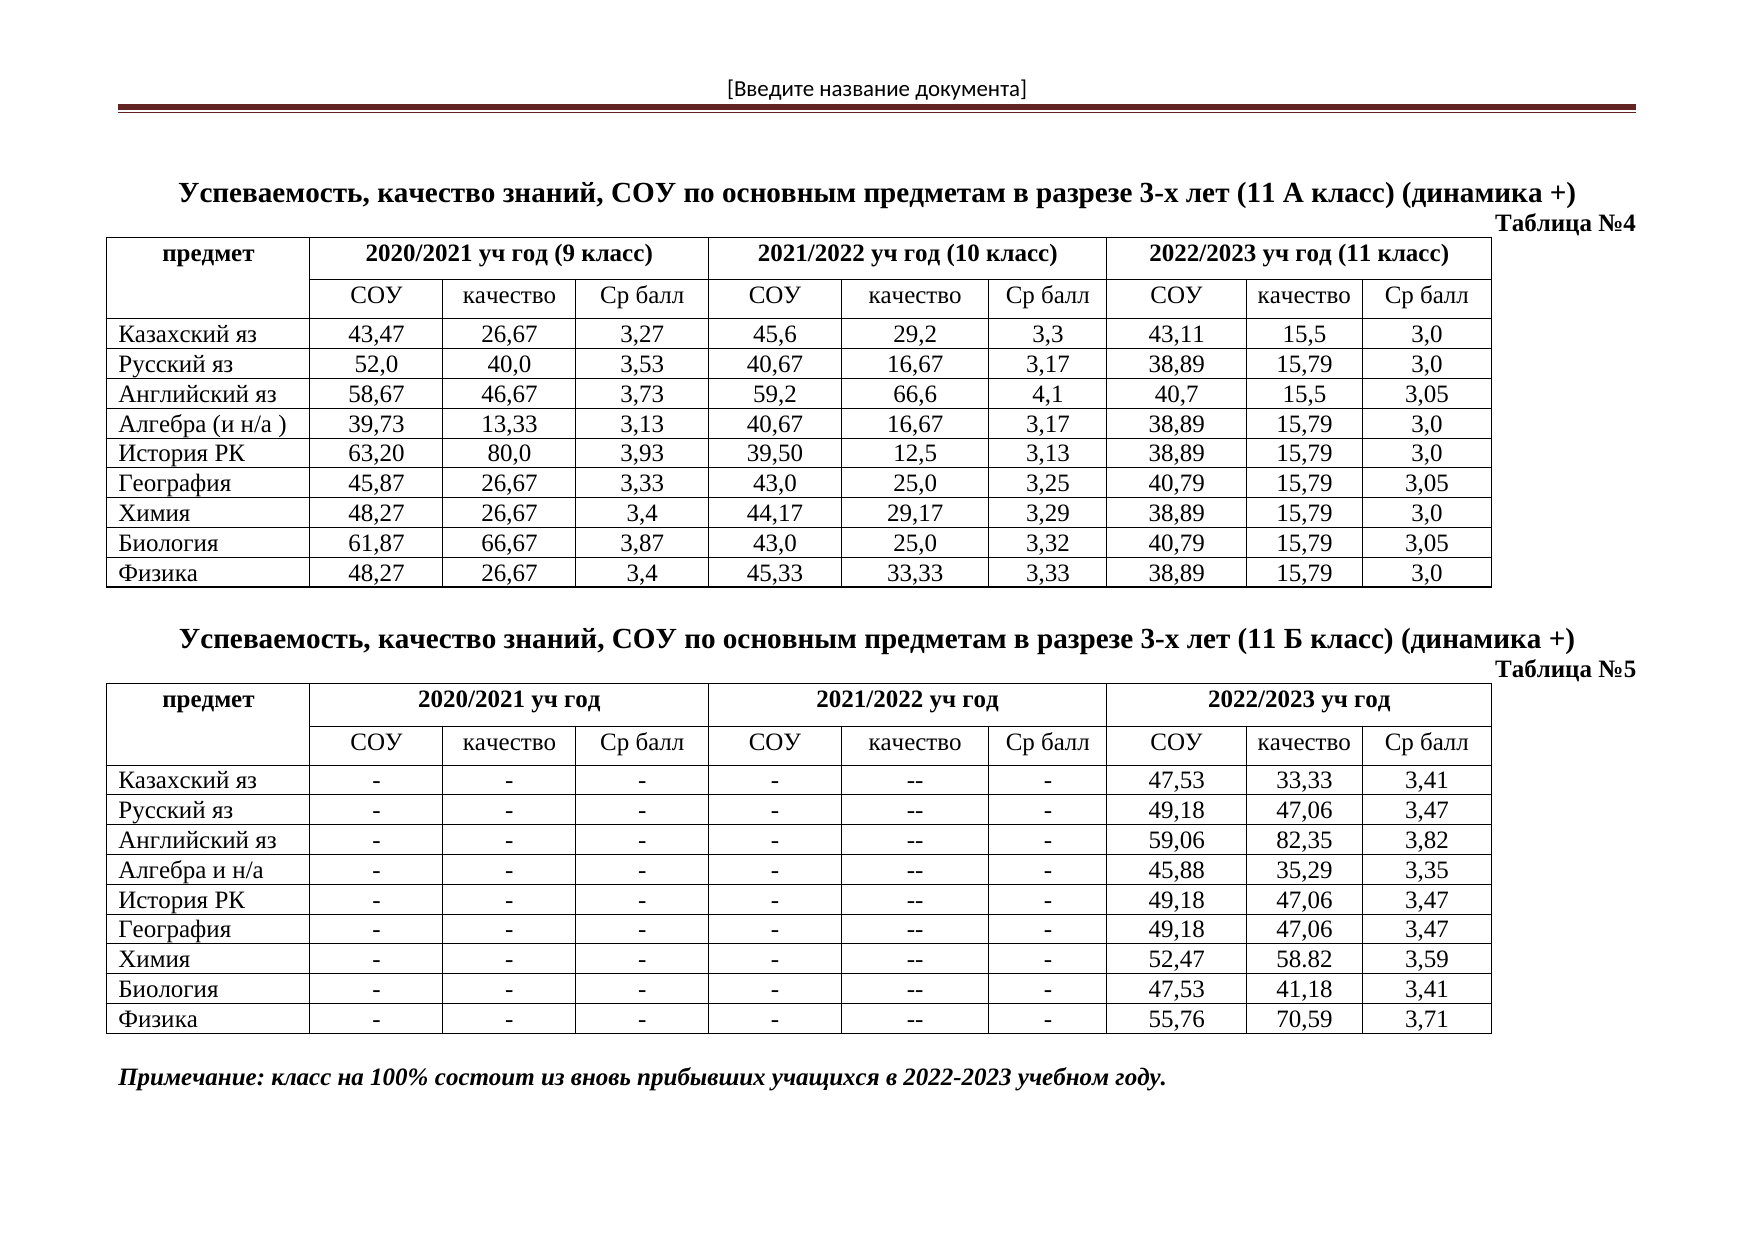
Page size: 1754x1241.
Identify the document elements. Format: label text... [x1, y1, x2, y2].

table_header 2020/2021 уч год [310, 684, 708, 726]
table_cell - [443, 915, 575, 943]
table_cell -- [842, 974, 988, 1003]
table_cell качество [842, 280, 988, 318]
table_cell -- [842, 1004, 988, 1033]
subtitle Успеваемость, качество знаний, СОУ по основным предметам в разрезе 3-х лет (11 Б класс) (динамика +) [118, 621, 1636, 654]
table_cell 47,06 [1247, 885, 1362, 913]
table_cell - [443, 1004, 575, 1033]
table_cell качество [1247, 280, 1362, 318]
table_cell 3,71 [1363, 1004, 1491, 1033]
table_cell 12,5 [842, 439, 988, 467]
table_cell 3,47 [1363, 915, 1491, 943]
table_cell 15,5 [1247, 379, 1362, 408]
table_cell 40,0 [443, 349, 575, 378]
table_cell 45,6 [709, 319, 841, 348]
table_cell Казахский яз [107, 766, 309, 794]
table_cell - [310, 974, 442, 1003]
table_header 2020/2021 уч год (9 класс) [310, 238, 708, 279]
table_cell - [310, 825, 442, 854]
table_cell 61,87 [310, 528, 442, 557]
table_cell - [989, 795, 1106, 824]
table_cell СОУ [1107, 727, 1246, 764]
text Таблица №4 [118, 208, 1636, 237]
table_cell - [310, 885, 442, 913]
table_cell СОУ [709, 727, 841, 764]
table_cell Физика [107, 558, 309, 586]
table_cell - [989, 766, 1106, 794]
table_cell - [443, 885, 575, 913]
table_cell География [107, 468, 309, 497]
table_cell - [576, 825, 708, 854]
table_cell 3,53 [576, 349, 708, 378]
table_cell 70,59 [1247, 1004, 1362, 1033]
table_cell 3,41 [1363, 766, 1491, 794]
table_cell 43,0 [709, 528, 841, 557]
table_cell 38,89 [1107, 558, 1246, 586]
table_cell - [709, 974, 841, 1003]
table_cell Химия [107, 498, 309, 527]
table_cell -- [842, 825, 988, 854]
table_cell История РК [107, 439, 309, 467]
table_cell качество [443, 727, 575, 764]
table_cell - [576, 915, 708, 943]
table_cell 33,33 [1247, 766, 1362, 794]
table_cell 26,67 [443, 558, 575, 586]
table_cell Ср балл [989, 727, 1106, 764]
table_cell 35,29 [1247, 855, 1362, 884]
table_cell 58.82 [1247, 944, 1362, 973]
table_cell - [709, 825, 841, 854]
table_cell 3,47 [1363, 795, 1491, 824]
table_cell - [443, 795, 575, 824]
table_cell - [709, 766, 841, 794]
table_cell 66,67 [443, 528, 575, 557]
subtitle Таблица №5 [118, 654, 1636, 683]
table_cell 3,59 [1363, 944, 1491, 973]
text Примечание: класс на 100% состоит из вновь прибывших учащихся в 2022-2023 учебном году. [118, 1062, 1636, 1091]
table_cell 15,79 [1247, 409, 1362, 437]
table_cell 47,53 [1107, 974, 1246, 1003]
table_cell Ср балл [576, 280, 708, 318]
table_cell СОУ [310, 727, 442, 764]
table_cell - [443, 825, 575, 854]
table_cell 16,67 [842, 409, 988, 437]
table_cell География [107, 915, 309, 943]
table_cell 3,93 [576, 439, 708, 467]
table_cell 38,89 [1107, 409, 1246, 437]
table_cell -- [842, 885, 988, 913]
table_cell 52,0 [310, 349, 442, 378]
table_cell История РК [107, 885, 309, 913]
table_cell - [576, 974, 708, 1003]
table_cell - [443, 944, 575, 973]
table_cell 63,20 [310, 439, 442, 467]
table_cell - [709, 885, 841, 913]
table_cell 33,33 [842, 558, 988, 586]
table_cell 80,0 [443, 439, 575, 467]
table_cell 3,0 [1363, 409, 1491, 437]
table_cell 15,79 [1247, 468, 1362, 497]
table_cell 40,67 [709, 409, 841, 437]
table_cell - [310, 855, 442, 884]
table_cell - [576, 944, 708, 973]
table_cell Биология [107, 528, 309, 557]
table_cell 59,2 [709, 379, 841, 408]
table_cell 3,17 [989, 409, 1106, 437]
table_cell 3,73 [576, 379, 708, 408]
table_cell 39,73 [310, 409, 442, 437]
table_cell 3,05 [1363, 468, 1491, 497]
table_cell 15,79 [1247, 528, 1362, 557]
table_cell Английский яз [107, 825, 309, 854]
table_cell 3,13 [576, 409, 708, 437]
table_cell СОУ [310, 280, 442, 318]
table_cell Ср балл [576, 727, 708, 764]
table_header 2021/2022 уч год [709, 684, 1106, 726]
table_cell -- [842, 766, 988, 794]
table_cell - [576, 885, 708, 913]
table_cell 29,17 [842, 498, 988, 527]
table_cell 3,0 [1363, 319, 1491, 348]
table_cell 3,0 [1363, 498, 1491, 527]
table_cell - [310, 795, 442, 824]
table_cell 52,47 [1107, 944, 1246, 973]
table_cell - [576, 1004, 708, 1033]
table_cell 3,4 [576, 558, 708, 586]
table_cell - [989, 855, 1106, 884]
table_cell - [989, 1004, 1106, 1033]
table_header 2021/2022 уч год (10 класс) [709, 238, 1106, 279]
table_cell - [443, 766, 575, 794]
table_cell 3,17 [989, 349, 1106, 378]
table_cell - [989, 974, 1106, 1003]
table_cell -- [842, 855, 988, 884]
table_cell - [310, 766, 442, 794]
subtitle Успеваемость, качество знаний, СОУ по основным предметам в разрезе 3-х лет (11 А класс) (динамика +) [118, 175, 1636, 208]
table_cell Биология [107, 974, 309, 1003]
table_cell 25,0 [842, 528, 988, 557]
table_cell 26,67 [443, 468, 575, 497]
table_cell 3,32 [989, 528, 1106, 557]
table_cell 3,05 [1363, 379, 1491, 408]
table_cell 26,67 [443, 498, 575, 527]
table_cell 47,06 [1247, 795, 1362, 824]
table_cell 25,0 [842, 468, 988, 497]
table_cell 29,2 [842, 319, 988, 348]
table_cell 43,47 [310, 319, 442, 348]
table_cell - [443, 974, 575, 1003]
table_cell - [989, 944, 1106, 973]
table_cell 15,5 [1247, 319, 1362, 348]
table_cell 40,67 [709, 349, 841, 378]
table_cell 15,79 [1247, 498, 1362, 527]
table_cell 13,33 [443, 409, 575, 437]
table_cell - [709, 944, 841, 973]
table_cell Английский яз [107, 379, 309, 408]
table_cell 3,4 [576, 498, 708, 527]
table_cell - [709, 795, 841, 824]
table_cell СОУ [1107, 280, 1246, 318]
table_cell 43,0 [709, 468, 841, 497]
table_cell 15,79 [1247, 349, 1362, 378]
table_cell 3,41 [1363, 974, 1491, 1003]
table_cell 26,67 [443, 319, 575, 348]
table_cell 3,82 [1363, 825, 1491, 854]
table_cell 3,05 [1363, 528, 1491, 557]
table_cell - [576, 766, 708, 794]
table_cell 39,50 [709, 439, 841, 467]
table_cell 66,6 [842, 379, 988, 408]
table_cell 16,67 [842, 349, 988, 378]
table_cell 43,11 [1107, 319, 1246, 348]
table_cell Русский яз [107, 795, 309, 824]
table_cell 47,53 [1107, 766, 1246, 794]
table_cell - [989, 885, 1106, 913]
table_cell - [709, 855, 841, 884]
table_cell качество [443, 280, 575, 318]
table_cell Физика [107, 1004, 309, 1033]
table_cell 48,27 [310, 498, 442, 527]
table_cell 15,79 [1247, 439, 1362, 467]
table_cell - [989, 915, 1106, 943]
table_cell Химия [107, 944, 309, 973]
table_cell 3,33 [576, 468, 708, 497]
table_cell -- [842, 795, 988, 824]
table_cell - [709, 915, 841, 943]
table_header 2022/2023 уч год [1107, 684, 1491, 726]
table_cell 3,3 [989, 319, 1106, 348]
table_cell - [310, 1004, 442, 1033]
table_cell 40,79 [1107, 528, 1246, 557]
table_cell Алгебра и н/а [107, 855, 309, 884]
table_cell Алгебра (и н/а ) [107, 409, 309, 437]
table_header предмет [107, 238, 309, 318]
table_cell 38,89 [1107, 498, 1246, 527]
table_cell 58,67 [310, 379, 442, 408]
table_cell 40,79 [1107, 468, 1246, 497]
table_cell - [989, 825, 1106, 854]
table_cell - [576, 795, 708, 824]
table_cell Ср балл [1363, 280, 1491, 318]
table_cell 3,33 [989, 558, 1106, 586]
table_cell Ср балл [989, 280, 1106, 318]
table_cell 40,7 [1107, 379, 1246, 408]
table_cell 3,27 [576, 319, 708, 348]
table_cell 45,88 [1107, 855, 1246, 884]
table_cell 45,87 [310, 468, 442, 497]
table_cell 82,35 [1247, 825, 1362, 854]
table_cell 59,06 [1107, 825, 1246, 854]
table_cell 3,25 [989, 468, 1106, 497]
table_cell Русский яз [107, 349, 309, 378]
table_cell 41,18 [1247, 974, 1362, 1003]
table_cell - [310, 915, 442, 943]
table_cell 3,87 [576, 528, 708, 557]
table_cell 47,06 [1247, 915, 1362, 943]
table_cell Казахский яз [107, 319, 309, 348]
table_cell 3,47 [1363, 885, 1491, 913]
table_cell 44,17 [709, 498, 841, 527]
table_cell Ср балл [1363, 727, 1491, 764]
table_cell 3,0 [1363, 349, 1491, 378]
table_cell 4,1 [989, 379, 1106, 408]
table_cell качество [1247, 727, 1362, 764]
table_cell СОУ [709, 280, 841, 318]
table_cell 15,79 [1247, 558, 1362, 586]
table_cell 49,18 [1107, 885, 1246, 913]
table_cell 3,0 [1363, 558, 1491, 586]
table_cell 46,67 [443, 379, 575, 408]
table_cell 38,89 [1107, 349, 1246, 378]
table_header 2022/2023 уч год (11 класс) [1107, 238, 1491, 279]
table_cell - [576, 855, 708, 884]
table_cell 49,18 [1107, 795, 1246, 824]
table_cell качество [842, 727, 988, 764]
table_cell -- [842, 915, 988, 943]
table_cell -- [842, 944, 988, 973]
table_cell 45,33 [709, 558, 841, 586]
table_cell 38,89 [1107, 439, 1246, 467]
table_cell 3,0 [1363, 439, 1491, 467]
table_cell 3,13 [989, 439, 1106, 467]
table_cell 3,29 [989, 498, 1106, 527]
table_cell - [310, 944, 442, 973]
table_cell - [443, 855, 575, 884]
table_header предмет [107, 684, 309, 764]
table_cell 55,76 [1107, 1004, 1246, 1033]
table_cell 48,27 [310, 558, 442, 586]
table_cell - [709, 1004, 841, 1033]
table_cell 49,18 [1107, 915, 1246, 943]
table_cell 3,35 [1363, 855, 1491, 884]
